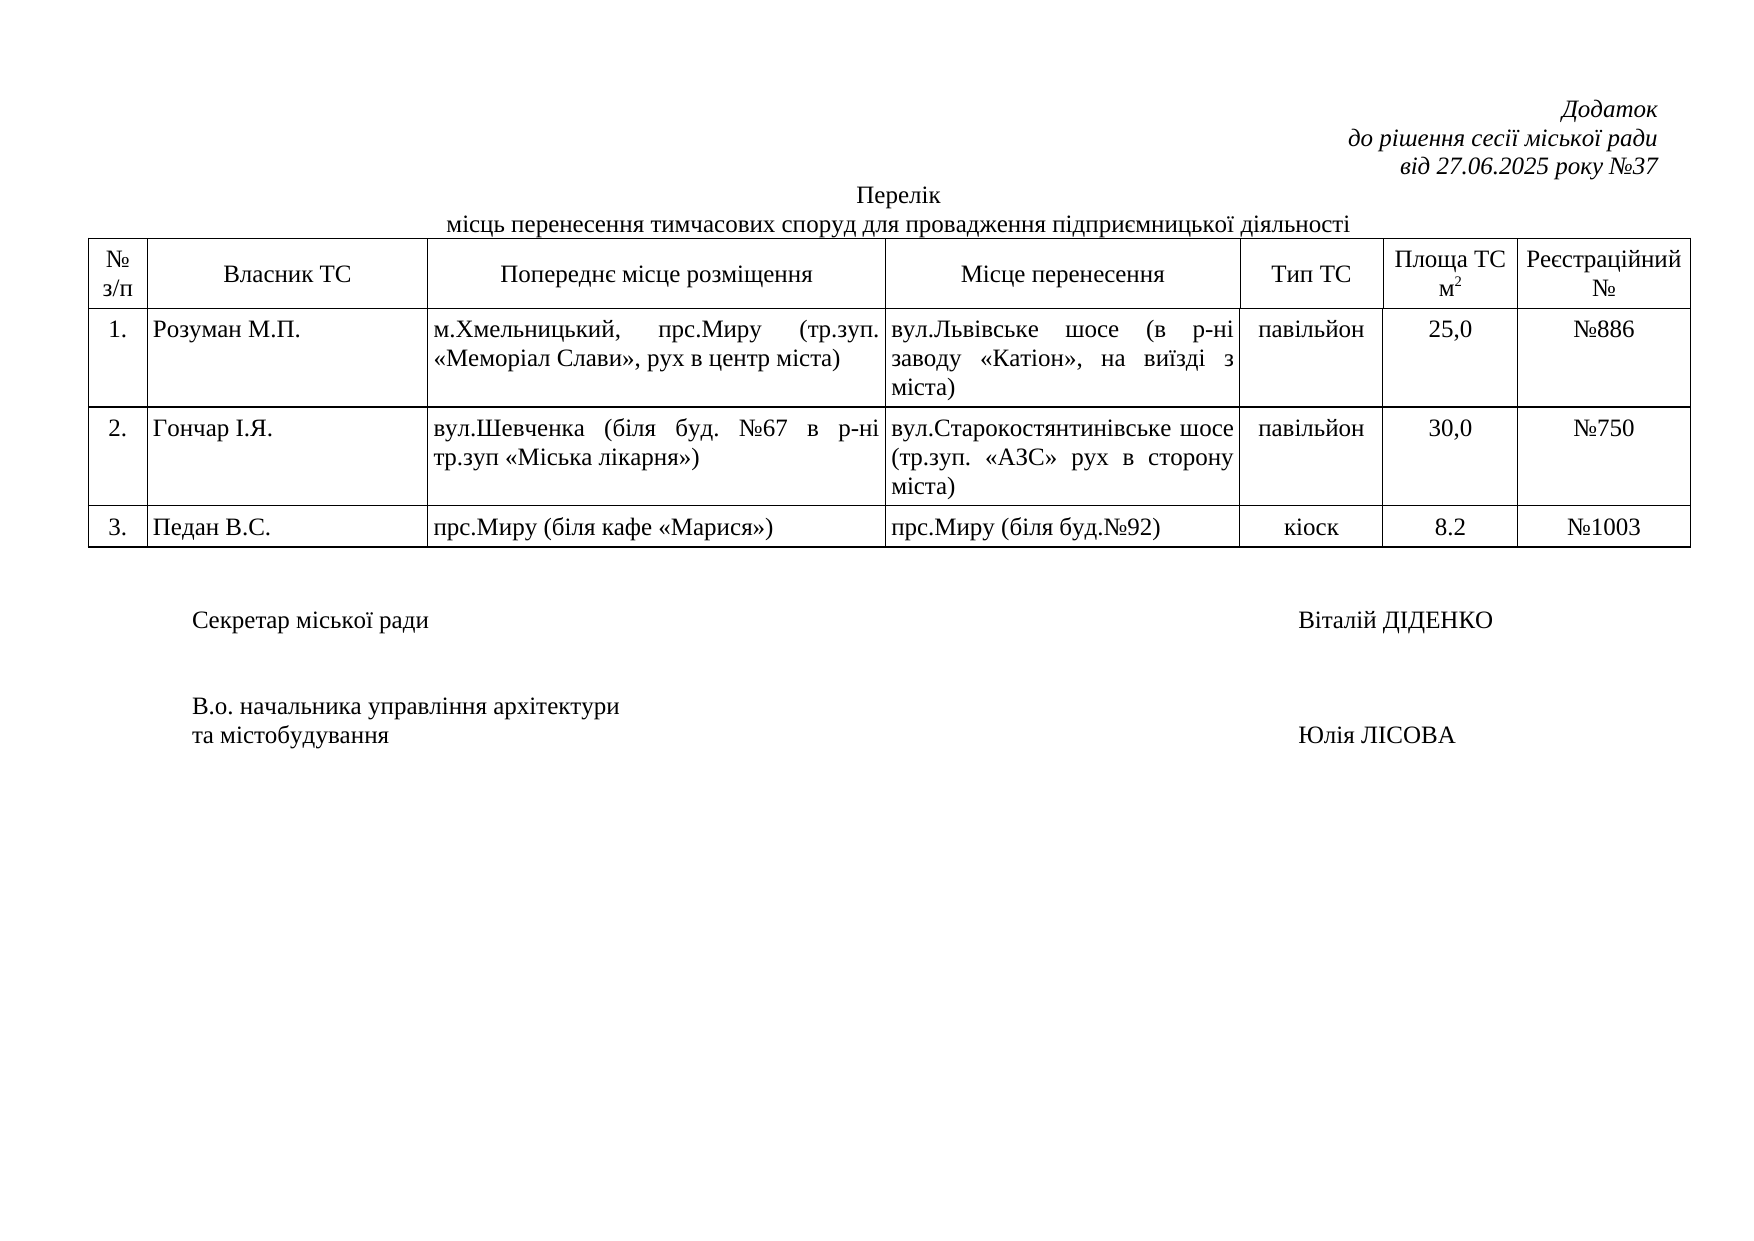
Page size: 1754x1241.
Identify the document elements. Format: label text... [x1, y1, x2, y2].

table_cell кіоск [1240, 506, 1382, 546]
table_cell Гончар І.Я. [148, 408, 427, 505]
table_cell вул.Шевченка (біля буд. №67 в р-ні тр.зуп «Міська лікарня») [428, 408, 885, 505]
table_header Тип ТС [1241, 239, 1383, 308]
table_header Власник ТС [148, 239, 427, 308]
text В.о. начальника управління архітектури [192, 691, 1660, 720]
table_cell прс.Миру (біля кафе «Марися») [428, 506, 885, 546]
table_cell №750 [1518, 408, 1690, 505]
table_cell №886 [1518, 309, 1690, 406]
table_header Реєстраційний № [1518, 239, 1690, 308]
table_header Площа ТС м2 [1384, 239, 1517, 308]
table_header № з/п [89, 239, 147, 308]
table_cell прс.Миру (біля буд.№92) [886, 506, 1239, 546]
text Секретар міської ради Віталій ДІДЕНКО [192, 605, 1660, 634]
table_cell вул.Старокостянтинівське шосе (тр.зуп. «АЗС» рух в сторону міста) [886, 408, 1239, 505]
table_cell №1003 [1518, 506, 1690, 546]
table_cell Розуман М.П. [148, 309, 427, 406]
text місць перенесення тимчасових споруд для провадження підприємницької діяльності [118, 209, 1660, 238]
table_header Місце перенесення [886, 239, 1240, 308]
table_header Попереднє місце розміщення [428, 239, 885, 308]
table_cell 30,0 [1383, 408, 1517, 505]
table_cell 25,0 [1383, 309, 1517, 406]
table_cell 2. [89, 408, 147, 505]
text Перелік [118, 180, 1660, 209]
table_cell 1. [89, 309, 147, 406]
text та містобудування Юлія ЛІСОВА [192, 720, 1660, 749]
table_cell павільйон [1240, 408, 1382, 505]
text Додаток [118, 94, 1660, 123]
table_cell Педан В.С. [148, 506, 427, 546]
table_cell 3. [89, 506, 147, 546]
table_cell 8.2 [1383, 506, 1517, 546]
table_cell вул.Львівське шосе (в р-ні заводу «Катіон», на виїзді з міста) [886, 309, 1239, 406]
table_cell павільйон [1240, 309, 1382, 406]
text до рішення сесії міської ради [118, 123, 1660, 151]
text від 27.06.2025 року №37 [118, 151, 1660, 180]
table_cell м.Хмельницький, прс.Миру (тр.зуп. «Меморіал Слави», рух в центр міста) [428, 309, 885, 406]
